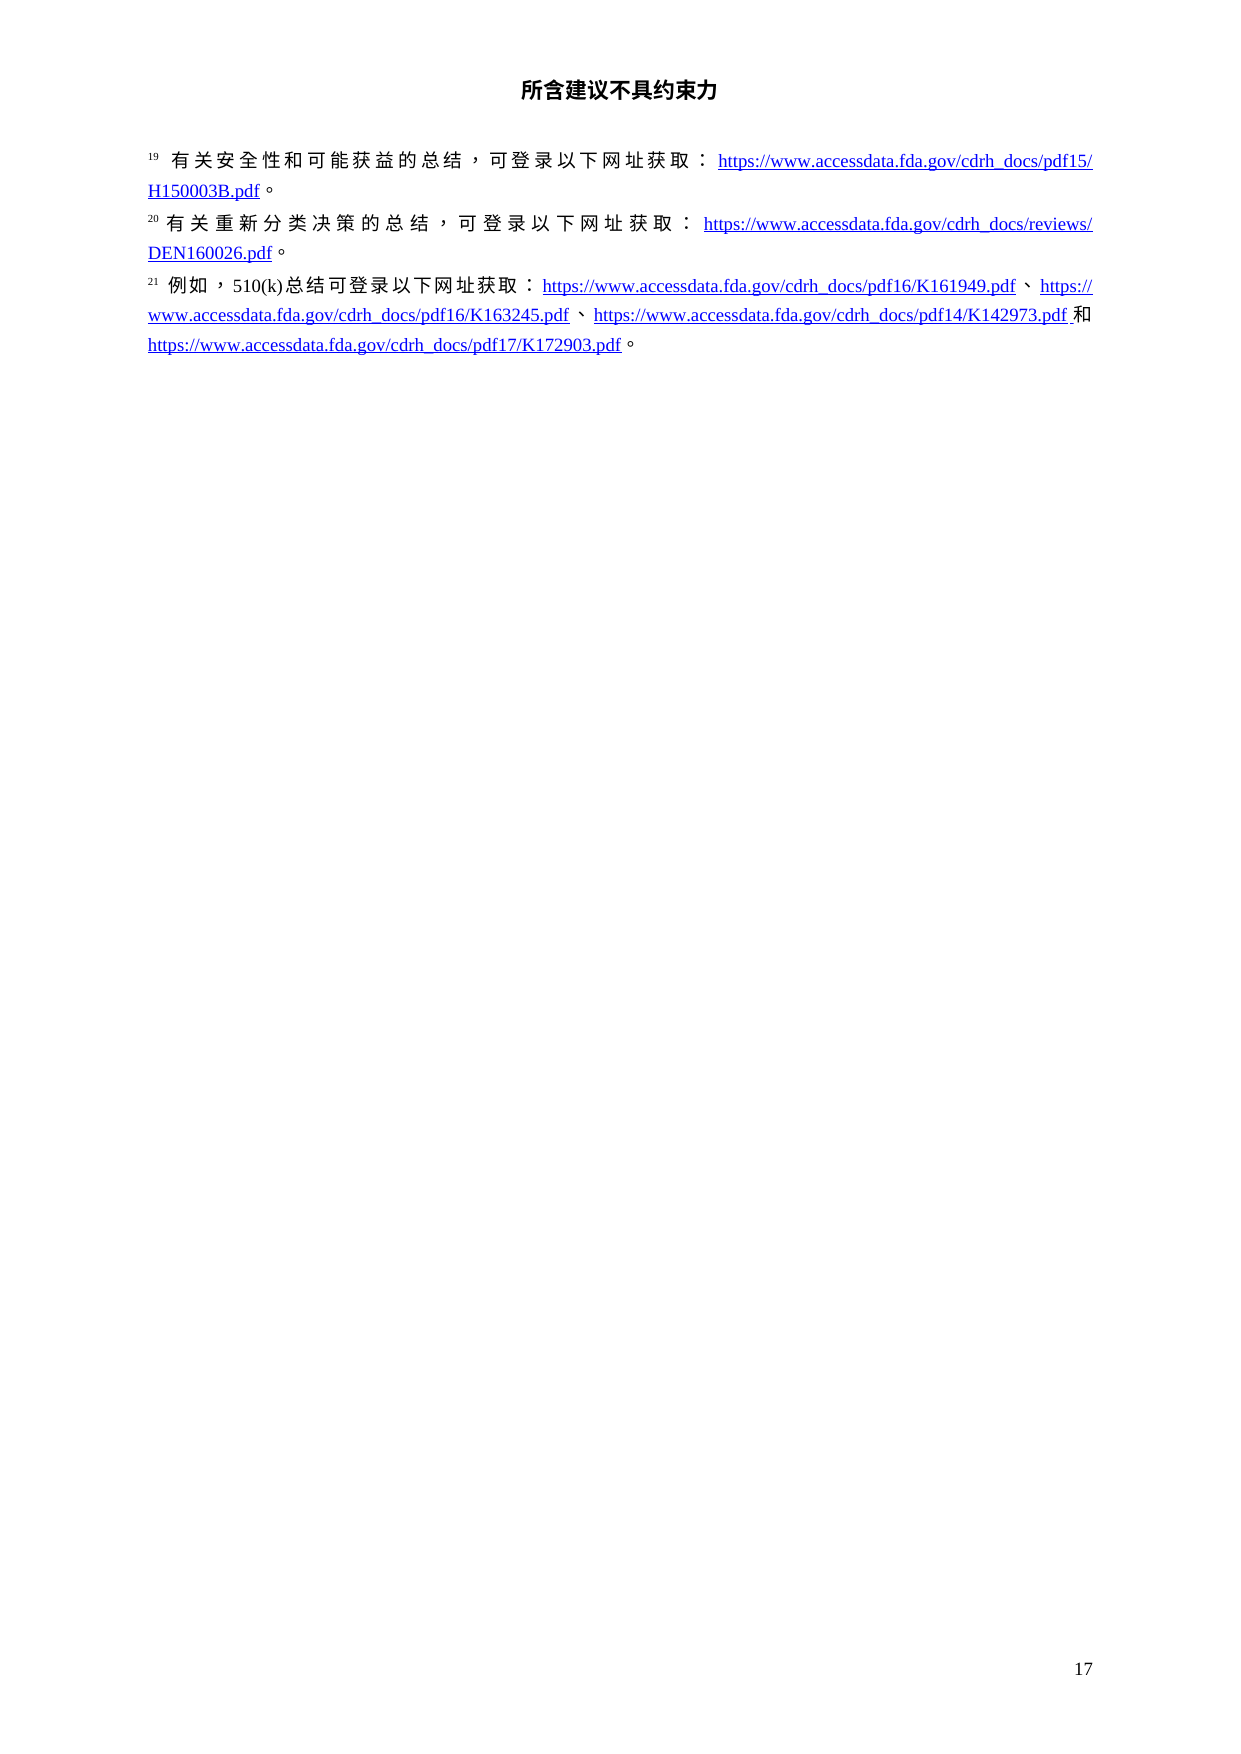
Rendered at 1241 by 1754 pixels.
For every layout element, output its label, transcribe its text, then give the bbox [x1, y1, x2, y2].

text 19 有关安全性和可能获益的总结，可登录以下网址获取：https://www.accessdata.fda.gov/cdrh_docs/pdf15/H150003B.pdf。 [148, 148, 1092, 202]
text 21 例如，510(k)总结可登录以下网址获取：https://www.accessdata.fda.gov/cdrh_docs/pdf16/K161949.pdf、https://www.accessdata.fda.gov/cdrh_docs/pdf16/K163245.pdf、https://www.accessdata.fda.gov/cdrh_docs/pdf14/K142973.pdf和https://www.accessdata.fda.gov/cdrh_docs/pdf17/K172903.pdf。 [148, 272, 1092, 356]
text 20有关重新分类决策的总结，可登录以下网址获取：https://www.accessdata.fda.gov/cdrh_docs/reviews/DEN160026.pdf。 [148, 210, 1092, 265]
